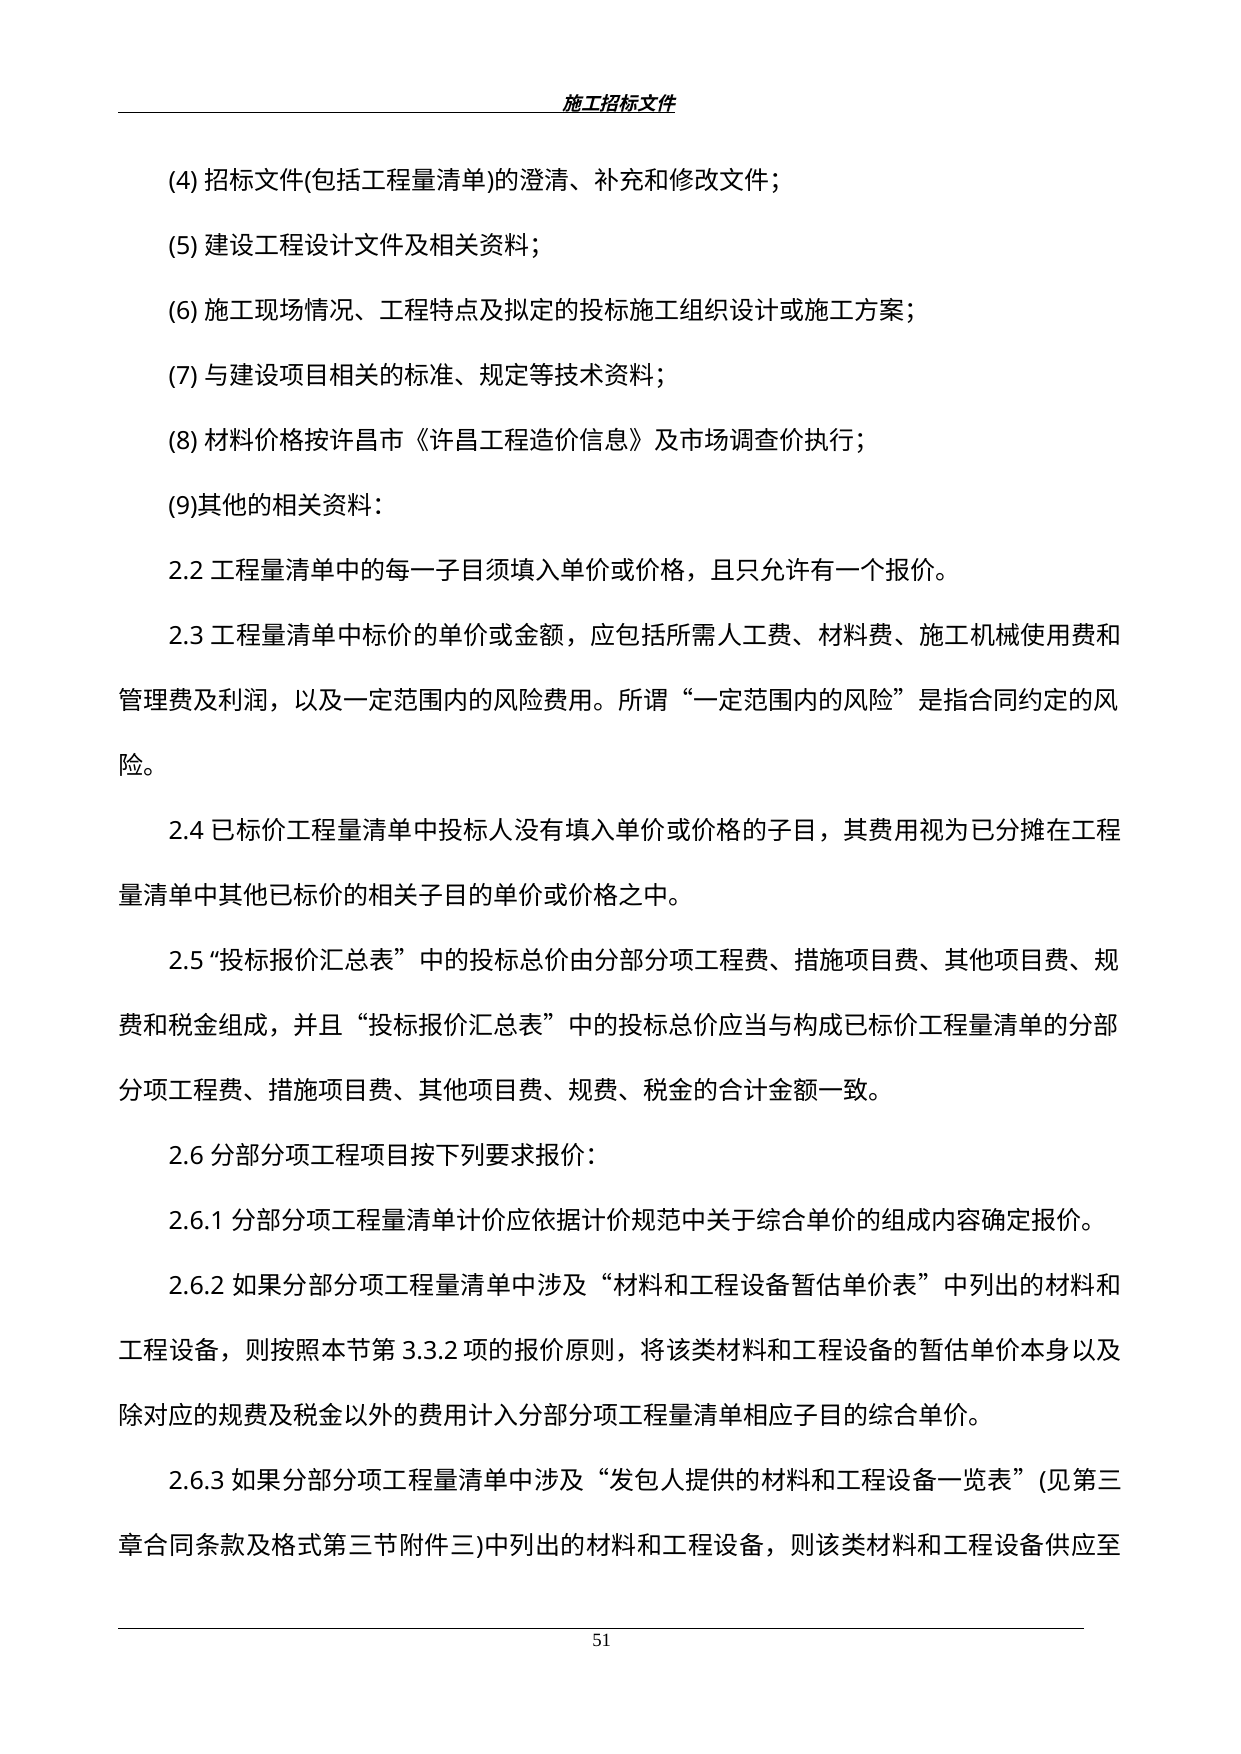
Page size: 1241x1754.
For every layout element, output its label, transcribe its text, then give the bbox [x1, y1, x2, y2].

text 2.5 “投标报价汇总表”中的投标总价由分部分项工程费、措施项目费、其他项目费、规费和税金组成，并且“投标报价汇总表”中的投标总价应当与构成已标价工程量清单的分部分项工程费、措施项目费、其他项目费、规费、税金的合计金额一致。 [118, 926, 1122, 1121]
text (6) 施工现场情况、工程特点及拟定的投标施工组织设计或施工方案； [118, 276, 1122, 341]
text 2.4 已标价工程量清单中投标人没有填入单价或价格的子目，其费用视为已分摊在工程量清单中其他已标价的相关子目的单价或价格之中。 [118, 796, 1122, 926]
text 2.6.2 如果分部分项工程量清单中涉及“材料和工程设备暂估单价表”中列出的材料和工程设备，则按照本节第3.3.2项的报价原则，将该类材料和工程设备的暂估单价本身以及除对应的规费及税金以外的费用计入分部分项工程量清单相应子目的综合单价。 [118, 1251, 1122, 1446]
text (5) 建设工程设计文件及相关资料； [118, 211, 1122, 276]
text 2.6 分部分项工程项目按下列要求报价： [118, 1121, 1122, 1186]
text 2.6.1 分部分项工程量清单计价应依据计价规范中关于综合单价的组成内容确定报价。 [118, 1186, 1122, 1251]
text (4) 招标文件(包括工程量清单)的澄清、补充和修改文件； [118, 146, 1122, 211]
text 2.3 工程量清单中标价的单价或金额，应包括所需人工费、材料费、施工机械使用费和管理费及利润，以及一定范围内的风险费用。所谓“一定范围内的风险”是指合同约定的风险。 [118, 601, 1122, 796]
text (7) 与建设项目相关的标准、规定等技术资料； [118, 341, 1122, 406]
text 2.2 工程量清单中的每一子目须填入单价或价格，且只允许有一个报价。 [118, 536, 1122, 601]
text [118, 1446, 1122, 1576]
text (8) 材料价格按许昌市《许昌工程造价信息》及市场调查价执行； [118, 406, 1122, 471]
text (9)其他的相关资料： [118, 471, 1122, 536]
